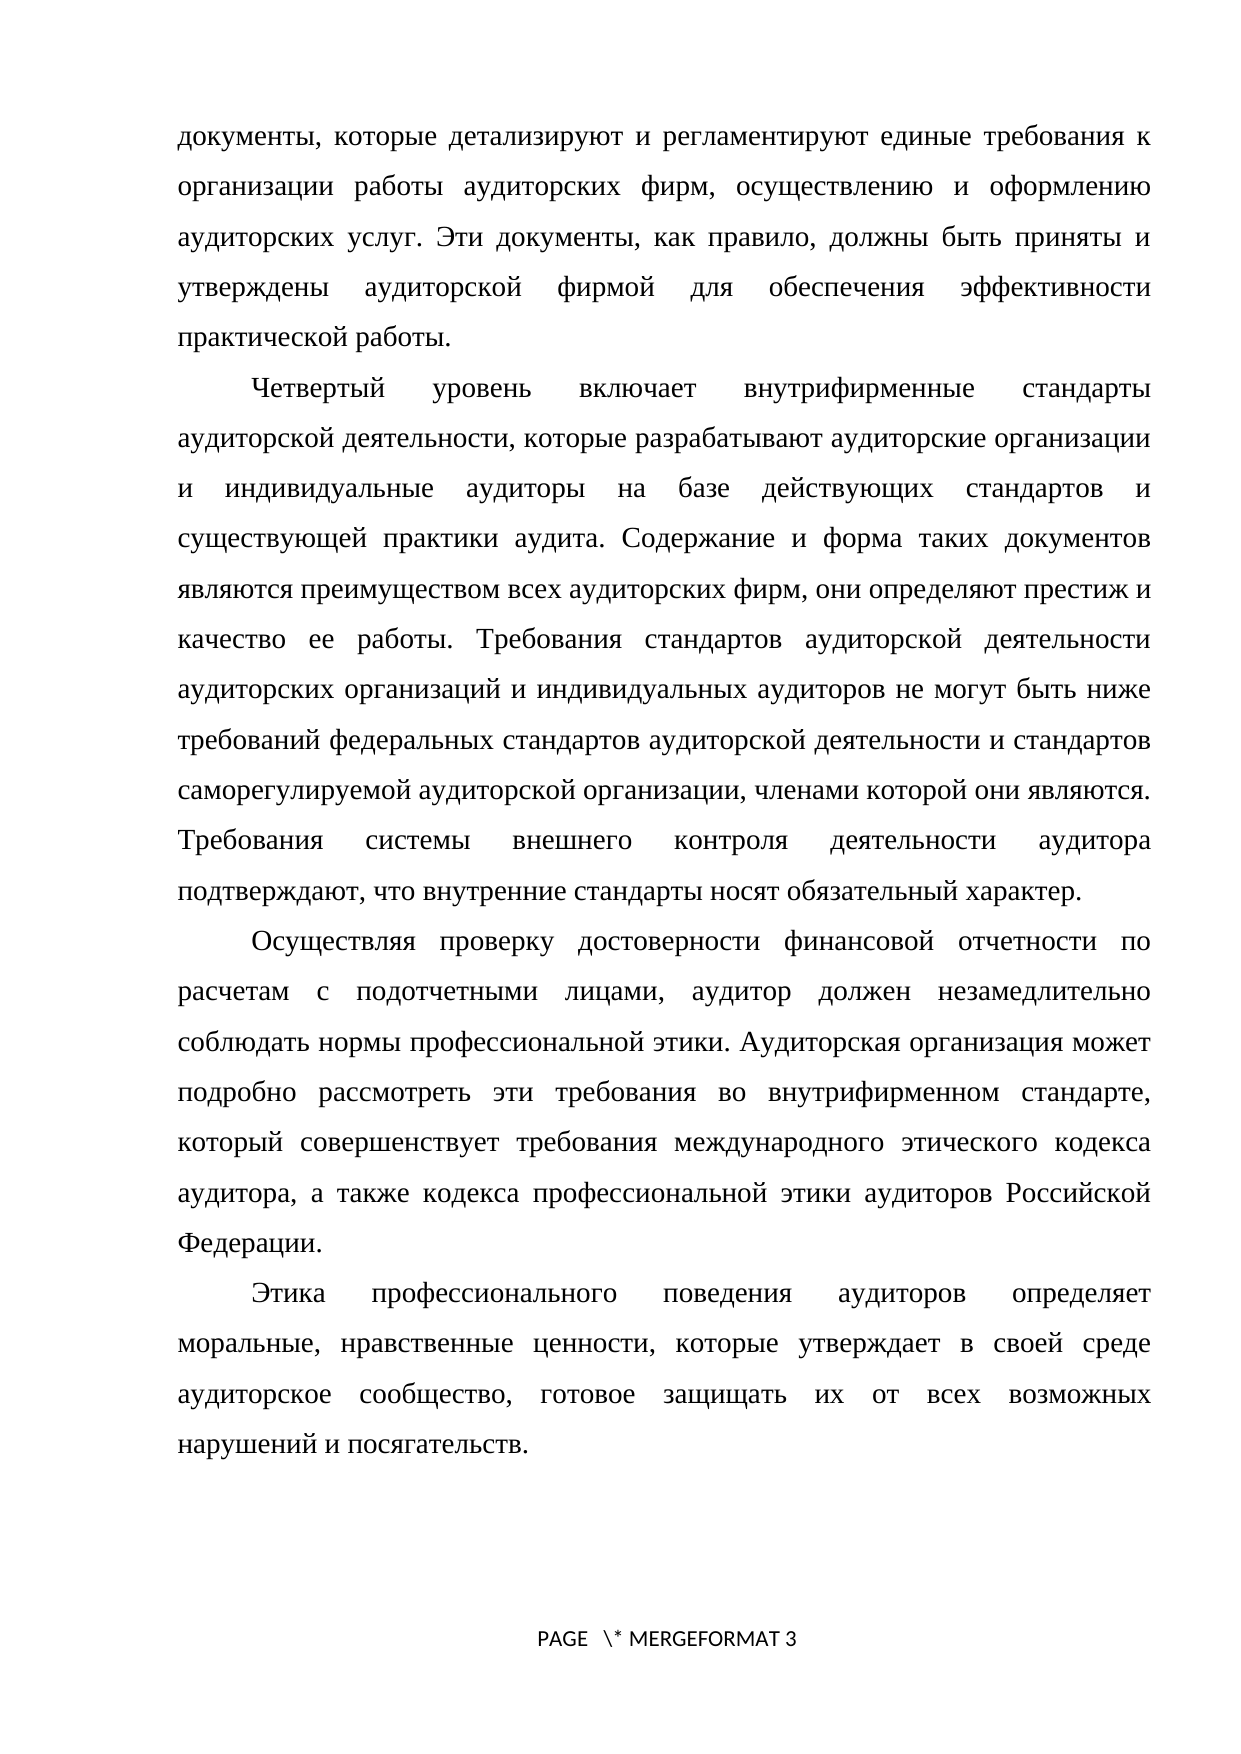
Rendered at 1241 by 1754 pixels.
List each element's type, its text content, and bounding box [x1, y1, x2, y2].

text Четвертый уровень включает внутрифирменные стандарты аудиторской деятельности, которые разрабатывают аудиторские организации и индивидуальные аудиторы на базе действующих стандартов и существующей практики аудита. Содержание и форма таких документов являются преимуществом всех аудиторских фирм, они определяют престиж и качество ее работы. Требования стандартов аудиторской деятельности аудиторских организаций и индивидуальных аудиторов не могут быть ниже требований федеральных стандартов аудиторской деятельности и стандартов саморегулируемой аудиторской организации, членами которой они являются. Требования системы внешнего контроля деятельности аудитора подтверждают, что внутренние стандарты носят обязательный характер. [177, 370, 1152, 906]
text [177, 118, 1152, 353]
text Этика профессионального поведения аудиторов определяет моральные, нравственные ценности, которые утверждает в своей среде аудиторское сообщество, готовое защищать их от всех возможных нарушений и посягательств. [177, 1275, 1152, 1460]
text Осуществляя проверку достоверности финансовой отчетности по расчетам с подотчетными лицами, аудитор должен незамедлительно соблюдать нормы профессиональной этики. Аудиторская организация может подробно рассмотреть эти требования во внутрифирменном стандарте, который совершенствует требования международного этического кодекса аудитора, а также кодекса профессиональной этики аудиторов Российской Федерации. [177, 923, 1152, 1258]
